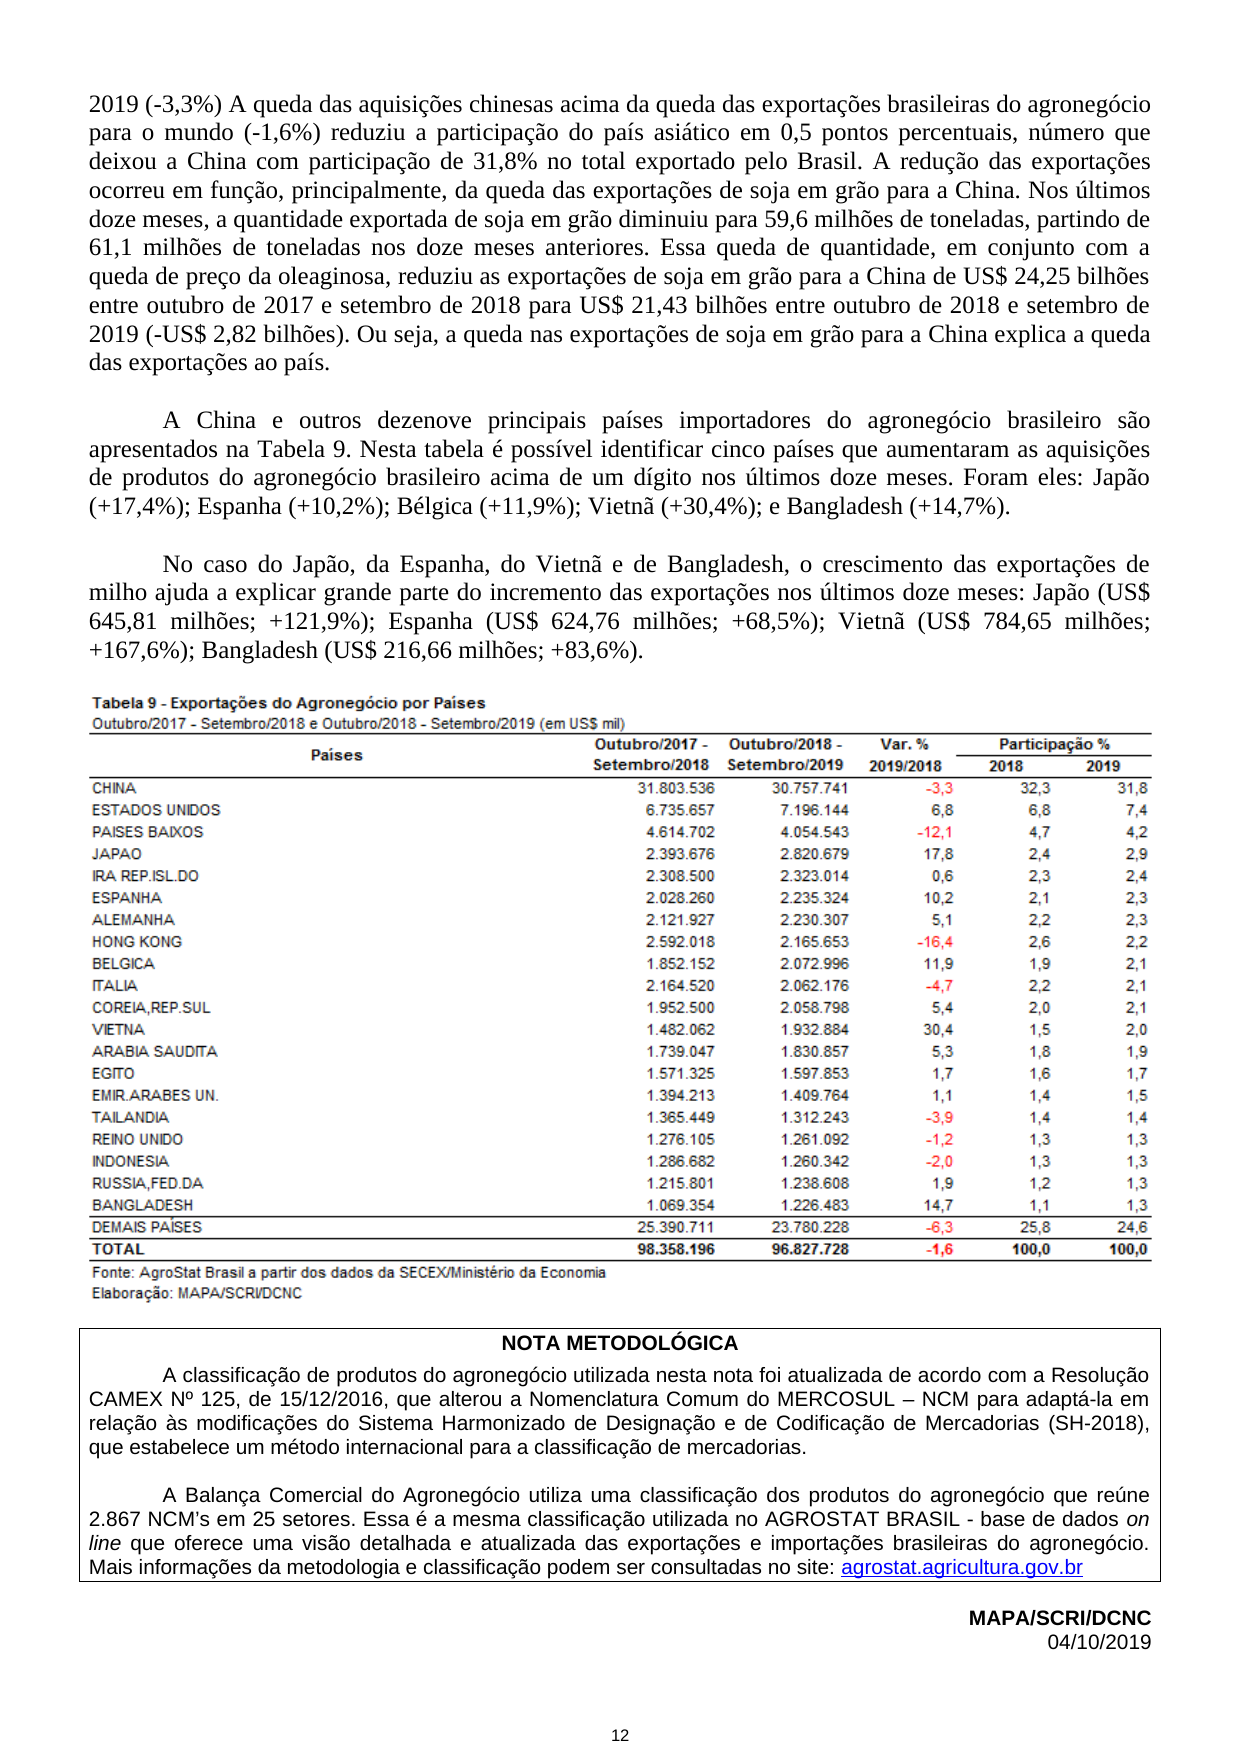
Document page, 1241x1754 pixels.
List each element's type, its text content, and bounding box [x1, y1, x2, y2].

text A China e outros dezenove principais países importadores do agronegócio brasileiro são apresentados na Tabela 9. Nesta tabela é possível identificar cinco países que aumentaram as aquisições de produtos do agronegócio brasileiro acima de um dígito nos últimos doze meses. Foram eles: Japão (+17,4%); Espanha (+10,2%); Bélgica (+11,9%); Vietnã (+30,4%); e Bangladesh (+14,7%). [89, 405, 1152, 520]
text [89, 89, 1152, 376]
text 04/10/2019 [89, 1630, 1152, 1654]
picture [88, 692, 1152, 1304]
subtitle MAPA/SCRI/DCNC [89, 1606, 1152, 1630]
subtitle NOTA METODOLÓGICA [80, 1329, 1160, 1355]
text A Balança Comercial do Agronegócio utiliza uma classificação dos produtos do agronegócio que reúne 2.867 NCM’s em 25 setores. Essa é a mesma classificação utilizada no AGROSTAT BRASIL - base de dados on line que oferece uma visão detalhada e atualizada das exportações e importações brasileiras do agronegócio. Mais informações da metodologia e classificação podem ser consultadas no site: agrostat.agricultura.gov.br [80, 1480, 1160, 1581]
text A classificação de produtos do agronegócio utilizada nesta nota foi atualizada de acordo com a Resolução CAMEX Nº 125, de 15/12/2016, que alterou a Nomenclatura Comum do MERCOSUL – NCM para adaptá-la em relação às modificações do Sistema Harmonizado de Designação e de Codificação de Mercadorias (SH-2018), que estabelece um método internacional para a classificação de mercadorias. [80, 1360, 1160, 1459]
text No caso do Japão, da Espanha, do Vietnã e de Bangladesh, o crescimento das exportações de milho ajuda a explicar grande parte do incremento das exportações nos últimos doze meses: Japão (US$ 645,81 milhões; +121,9%); Espanha (US$ 624,76 milhões; +68,5%); Vietnã (US$ 784,65 milhões; +167,6%); Bangladesh (US$ 216,66 milhões; +83,6%). [89, 549, 1152, 664]
